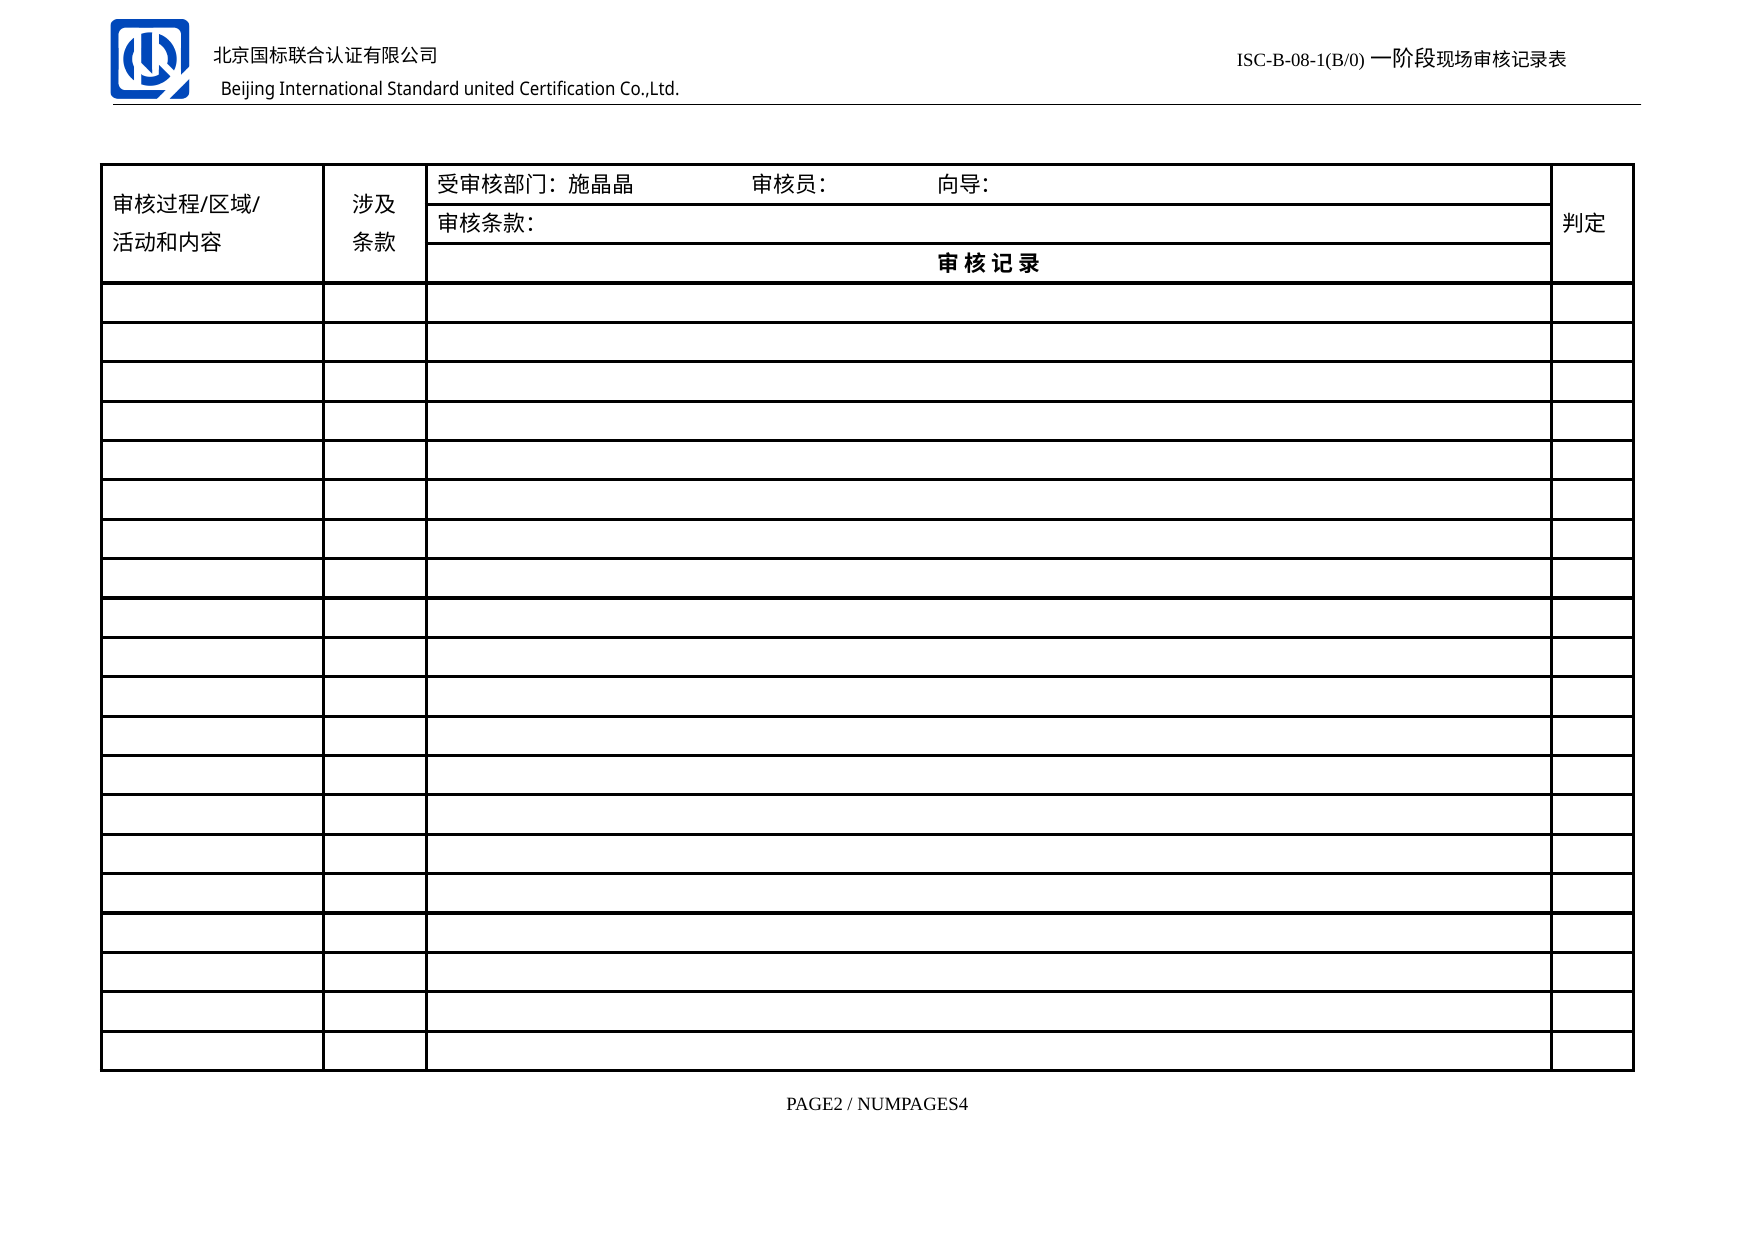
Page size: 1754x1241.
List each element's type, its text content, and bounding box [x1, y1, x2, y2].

table_cell [325, 915, 425, 951]
table_cell [325, 1033, 425, 1069]
table_cell [103, 560, 322, 596]
table_cell [103, 363, 322, 399]
table_cell [428, 481, 1550, 518]
table_cell [1553, 285, 1632, 321]
table_cell [1553, 442, 1632, 478]
table_cell [428, 757, 1550, 793]
table_cell 审 核 记 录 [428, 245, 1550, 281]
table_cell 审核条款： [428, 206, 1550, 242]
table_cell [103, 600, 322, 636]
table_cell [103, 757, 322, 793]
table_cell [325, 836, 425, 872]
table_cell [428, 796, 1550, 833]
table_cell [325, 678, 425, 714]
table_cell [428, 915, 1550, 951]
table_cell [325, 285, 425, 321]
table_cell [428, 600, 1550, 636]
table_cell [325, 600, 425, 636]
table_cell [103, 796, 322, 833]
table_cell [103, 915, 322, 951]
table_cell [325, 481, 425, 518]
table_cell [1553, 954, 1632, 990]
table_cell [325, 757, 425, 793]
table_cell [428, 560, 1550, 596]
table_cell [325, 993, 425, 1029]
table_cell [428, 639, 1550, 675]
table_cell [428, 324, 1550, 360]
table_cell [325, 442, 425, 478]
table_cell [1553, 836, 1632, 872]
table_cell [1553, 915, 1632, 951]
table_cell [325, 521, 425, 557]
table_cell [325, 639, 425, 675]
table_cell [428, 993, 1550, 1029]
table_cell [325, 324, 425, 360]
table_header 审核过程/区域/ 活动和内容 [103, 166, 322, 281]
table_cell [103, 639, 322, 675]
table_cell [428, 954, 1550, 990]
table_cell [1553, 796, 1632, 833]
table_header 受审核部门：施晶晶 审核员： 向导： [428, 166, 1550, 203]
table_cell [428, 875, 1550, 911]
table_cell [1553, 993, 1632, 1029]
table_cell [1553, 560, 1632, 596]
table_cell [325, 875, 425, 911]
table_cell [1553, 757, 1632, 793]
table_header 判定 [1553, 166, 1632, 281]
table_cell [103, 324, 322, 360]
picture [110, 19, 190, 99]
table_cell [103, 836, 322, 872]
table_cell [1553, 363, 1632, 399]
table_header 涉及 条款 [325, 166, 425, 281]
table_cell [325, 954, 425, 990]
table_cell [428, 285, 1550, 321]
table_cell [1553, 875, 1632, 911]
table_cell [1553, 1033, 1632, 1069]
table_cell [1553, 639, 1632, 675]
table_cell [428, 521, 1550, 557]
table_cell [1553, 600, 1632, 636]
table_cell [428, 678, 1550, 714]
table_cell [103, 954, 322, 990]
table_cell [428, 403, 1550, 439]
table_cell [103, 442, 322, 478]
table_cell [325, 560, 425, 596]
table_cell [325, 363, 425, 399]
table_cell [103, 521, 322, 557]
table_cell [103, 403, 322, 439]
table_cell [428, 718, 1550, 754]
table_cell [1553, 481, 1632, 518]
table_cell [325, 403, 425, 439]
table_cell [103, 481, 322, 518]
table_cell [1553, 678, 1632, 714]
table_cell [428, 363, 1550, 399]
table_cell [1553, 403, 1632, 439]
table_cell [1553, 718, 1632, 754]
table_cell [428, 836, 1550, 872]
table_cell [103, 718, 322, 754]
table_cell [1553, 521, 1632, 557]
table_cell [103, 285, 322, 321]
table_cell [103, 993, 322, 1029]
table_cell [325, 718, 425, 754]
table_cell [1553, 324, 1632, 360]
table_cell [103, 678, 322, 714]
table_cell [103, 1033, 322, 1069]
table_cell [428, 442, 1550, 478]
table_cell [428, 1033, 1550, 1069]
table_cell [325, 796, 425, 833]
table_cell [103, 875, 322, 911]
